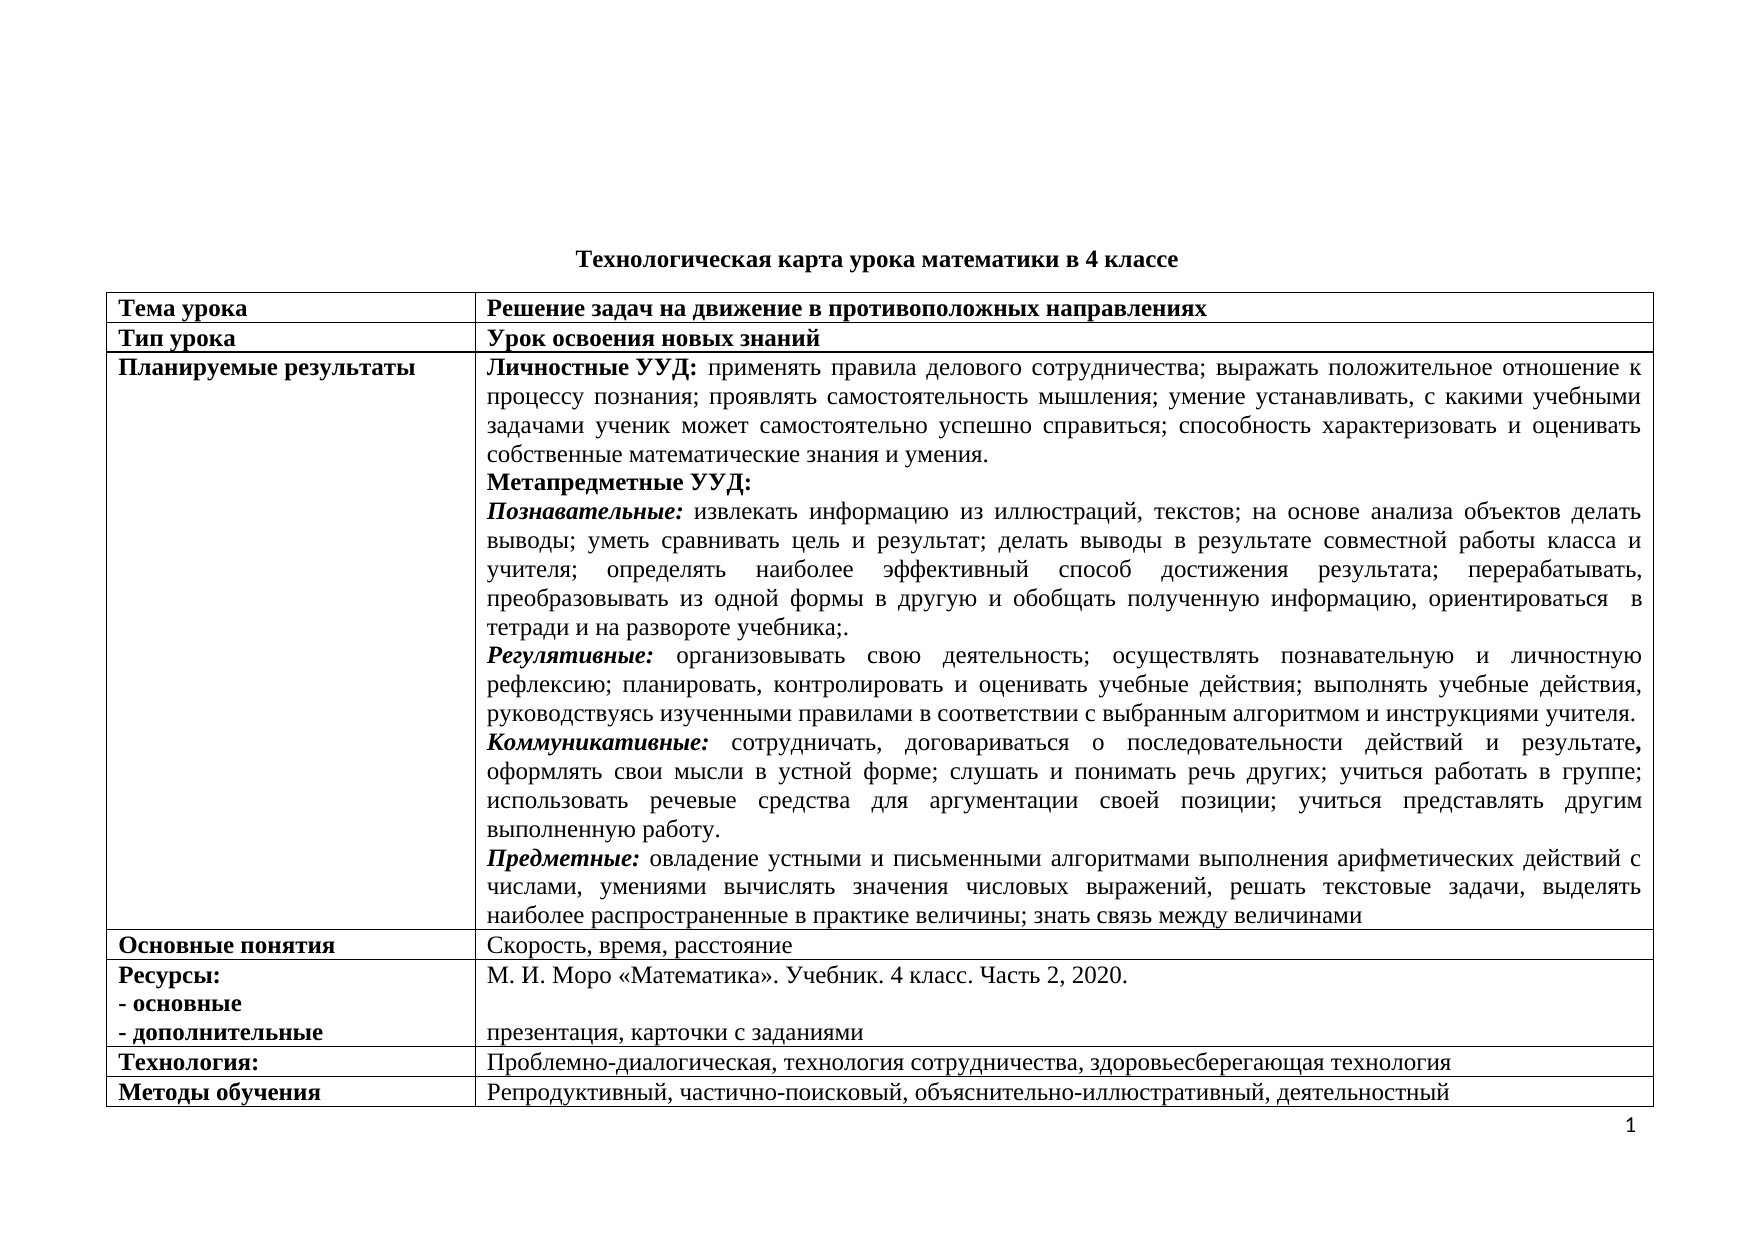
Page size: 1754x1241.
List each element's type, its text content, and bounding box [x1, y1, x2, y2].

table_cell Тип урока [107, 323, 475, 351]
table_cell Скорость, время, расстояние [476, 930, 1653, 959]
table_cell Личностные УУД: применять правила делового сотрудничества; выражать положительное отношение к процессу познания; проявлять самостоятельность мышления; умение устанавливать, с какими учебными задачами ученик может самостоятельно успешно справиться; способность характеризовать и оценивать собственные математические знания и умения. Метапредметные УУД: Познавательные: извлекать информацию из иллюстраций, текстов; на основе анализа объектов делать выводы; уметь сравнивать цель и результат; делать выводы в результате совместной работы класса и учителя; определять наиболее эффективный способ достижения результата; перерабатывать, преобразовывать из одной формы в другую и обобщать полученную информацию, ориентироваться в тетради и на развороте учебника;. Регулятивные: организовывать свою деятельность; осуществлять познавательную и личностную рефлексию; планировать, контролировать и оценивать учебные действия; выполнять учебные действия, руководствуясь изученными правилами в соответствии с выбранным алгоритмом и инструкциями учителя. Коммуникативные: сотрудничать, договариваться о последовательности действий и результате, оформлять свои мысли в устной форме; слушать и понимать речь других; учиться работать в группе; использовать речевые средства для аргументации своей позиции; учиться представлять другим выполненную работу. Предметные: овладение устными и письменными алгоритмами выполнения арифметических действий с числами, умениями вычислять значения числовых выражений, решать текстовые задачи, выделять наиболее распространенные в практике величины; знать связь между величинами [476, 353, 1653, 929]
text Технологическая карта урока математики в 4 классе [118, 244, 1636, 273]
table_cell М. И. Моро «Математика». Учебник. 4 класс. Часть 2, 2020. презентация, карточки с заданиями [476, 960, 1653, 1046]
table_cell Урок освоения новых знаний [476, 323, 1653, 351]
table_cell Проблемно-диалогическая, технология сотрудничества, здоровьесберегающая технология [476, 1047, 1653, 1076]
table_cell Планируемые результаты [107, 353, 475, 929]
table_cell Основные понятия [107, 930, 475, 959]
table_cell Технология: [107, 1047, 475, 1076]
table_cell Репродуктивный, частично-поисковый, объяснительно-иллюстративный, деятельностный [476, 1077, 1653, 1106]
table_header Решение задач на движение в противоположных направлениях [476, 293, 1653, 322]
table_cell Методы обучения [107, 1077, 475, 1106]
table_header Тема урока [107, 293, 475, 322]
table_cell Ресурсы: - основные - дополнительные [107, 960, 475, 1046]
